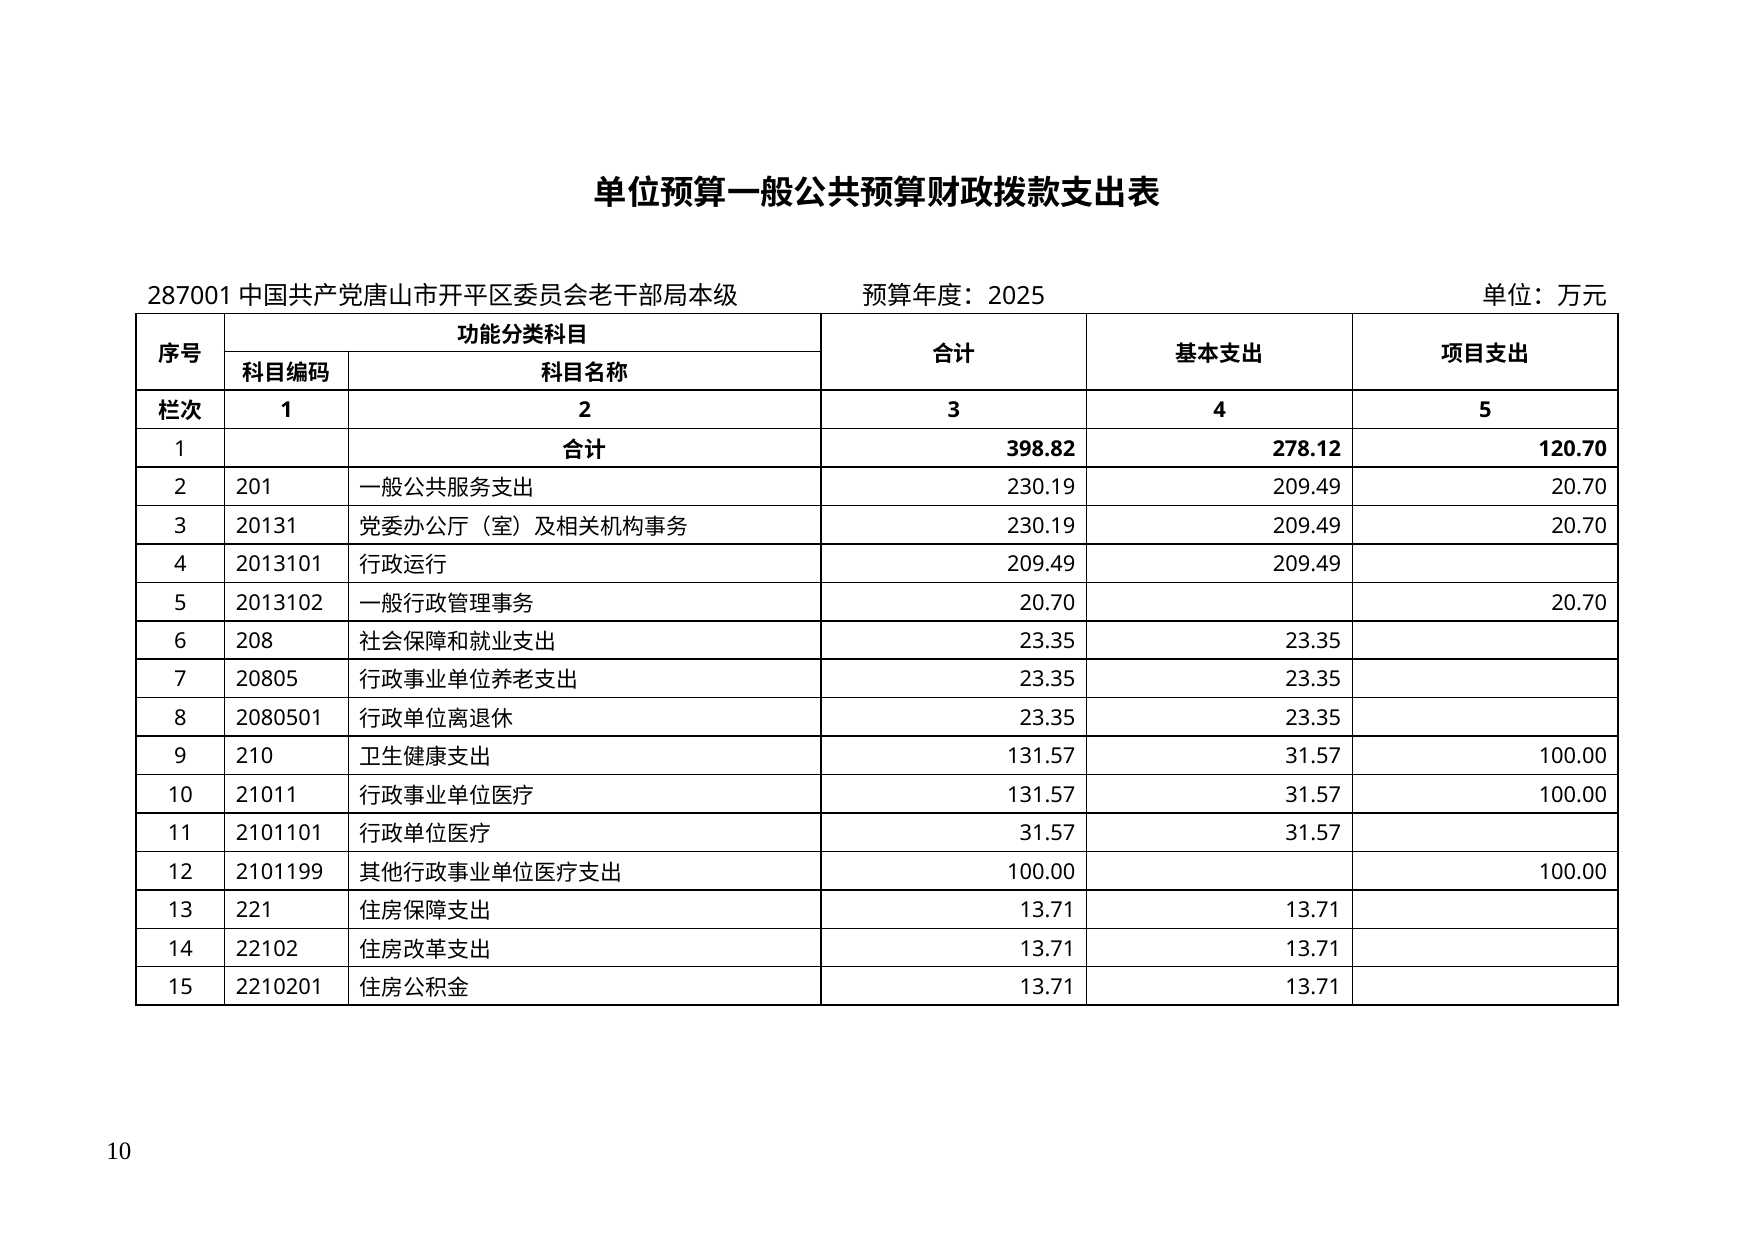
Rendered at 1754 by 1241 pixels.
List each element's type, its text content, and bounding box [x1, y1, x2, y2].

table_cell [1353, 622, 1617, 658]
table_cell 一般行政管理事务 [349, 583, 820, 620]
table_cell 行政事业单位医疗 [349, 775, 820, 812]
table_cell 科目名称 [349, 352, 820, 389]
table_cell 1 [225, 391, 348, 428]
table_cell 11 [137, 814, 224, 851]
table_cell 2013102 [225, 583, 348, 620]
table_cell 13 [137, 891, 224, 927]
table_cell 行政单位医疗 [349, 814, 820, 851]
table_cell 12 [137, 852, 224, 889]
subtitle 单位预算一般公共预算财政拨款支出表 [106, 169, 1648, 214]
table_cell 2013101 [225, 545, 348, 581]
table_cell 基本支出 [1087, 314, 1352, 389]
table_cell 20.70 [1353, 583, 1617, 620]
table_cell 行政事业单位养老支出 [349, 660, 820, 697]
table_cell 9 [137, 737, 224, 774]
table_cell 党委办公厅（室）及相关机构事务 [349, 506, 820, 543]
table_cell 209.49 [1087, 468, 1352, 504]
table_cell 住房公积金 [349, 967, 820, 1004]
table_cell 5 [1353, 391, 1617, 428]
table_cell [225, 429, 348, 466]
table_cell 221 [225, 891, 348, 927]
table_cell 2080501 [225, 698, 348, 735]
table_cell 20.70 [1353, 468, 1617, 504]
table_cell 31.57 [1087, 775, 1352, 812]
table_cell 项目支出 [1353, 314, 1617, 389]
table_cell 23.35 [1087, 698, 1352, 735]
table_cell 23.35 [822, 698, 1086, 735]
table_cell 31.57 [1087, 814, 1352, 851]
table_cell 100.00 [822, 852, 1086, 889]
table_cell 1 [137, 429, 224, 466]
table_header 单位：万元 [1087, 276, 1617, 312]
table_cell 23.35 [822, 622, 1086, 658]
table_cell 卫生健康支出 [349, 737, 820, 774]
table_cell 一般公共服务支出 [349, 468, 820, 504]
table_cell 住房改革支出 [349, 929, 820, 966]
table_cell 20.70 [822, 583, 1086, 620]
table_cell 7 [137, 660, 224, 697]
table_cell 合计 [349, 429, 820, 466]
table_cell 209.49 [1087, 506, 1352, 543]
table_cell 住房保障支出 [349, 891, 820, 927]
table_cell 209.49 [1087, 545, 1352, 581]
table_cell 22102 [225, 929, 348, 966]
table_cell 31.57 [822, 814, 1086, 851]
table_cell 23.35 [1087, 660, 1352, 697]
table_cell 23.35 [822, 660, 1086, 697]
table_cell 2101101 [225, 814, 348, 851]
table_cell 3 [822, 391, 1086, 428]
table_cell 20805 [225, 660, 348, 697]
table_cell 209.49 [822, 545, 1086, 581]
table_cell 13.71 [1087, 891, 1352, 927]
table_cell 20.70 [1353, 506, 1617, 543]
table_cell [1353, 967, 1617, 1004]
table_cell 2 [349, 391, 820, 428]
table_cell 4 [1087, 391, 1352, 428]
table_cell 15 [137, 967, 224, 1004]
table_cell 科目编码 [225, 352, 348, 389]
table_cell 合计 [822, 314, 1086, 389]
table_header 287001中国共产党唐山市开平区委员会老干部局本级 [137, 276, 820, 312]
table_cell 14 [137, 929, 224, 966]
table_cell 201 [225, 468, 348, 504]
table_cell 208 [225, 622, 348, 658]
table_cell 2 [137, 468, 224, 504]
table_cell 23.35 [1087, 622, 1352, 658]
table_cell 其他行政事业单位医疗支出 [349, 852, 820, 889]
table_cell 3 [137, 506, 224, 543]
table_header 预算年度：2025 [822, 276, 1086, 312]
table_cell [1087, 583, 1352, 620]
table_cell [1353, 545, 1617, 581]
table_cell 100.00 [1353, 852, 1617, 889]
table_cell 13.71 [1087, 929, 1352, 966]
table_cell 5 [137, 583, 224, 620]
table_cell 120.70 [1353, 429, 1617, 466]
table_cell 功能分类科目 [225, 314, 820, 351]
table_cell [1353, 891, 1617, 927]
table_cell 131.57 [822, 775, 1086, 812]
table_cell 2101199 [225, 852, 348, 889]
table_cell [1353, 660, 1617, 697]
table_cell 行政单位离退休 [349, 698, 820, 735]
table_cell 4 [137, 545, 224, 581]
table_cell 230.19 [822, 468, 1086, 504]
table_cell 131.57 [822, 737, 1086, 774]
table_cell 13.71 [822, 967, 1086, 1004]
table_cell 20131 [225, 506, 348, 543]
table_cell 230.19 [822, 506, 1086, 543]
table_cell [1353, 698, 1617, 735]
table_cell 100.00 [1353, 737, 1617, 774]
table_cell 278.12 [1087, 429, 1352, 466]
table_cell 100.00 [1353, 775, 1617, 812]
table_cell 2210201 [225, 967, 348, 1004]
table_cell 10 [137, 775, 224, 812]
table_cell [1353, 814, 1617, 851]
table_cell 栏次 [137, 391, 224, 428]
table_cell 210 [225, 737, 348, 774]
table_cell 13.71 [822, 929, 1086, 966]
table_cell 序号 [137, 314, 224, 389]
table_cell 6 [137, 622, 224, 658]
table_cell 社会保障和就业支出 [349, 622, 820, 658]
table_cell 31.57 [1087, 737, 1352, 774]
table_cell 21011 [225, 775, 348, 812]
table_cell 8 [137, 698, 224, 735]
table_cell [1353, 929, 1617, 966]
table_cell [1087, 852, 1352, 889]
table_cell 13.71 [822, 891, 1086, 927]
table_cell 398.82 [822, 429, 1086, 466]
table_cell 13.71 [1087, 967, 1352, 1004]
table_cell 行政运行 [349, 545, 820, 581]
